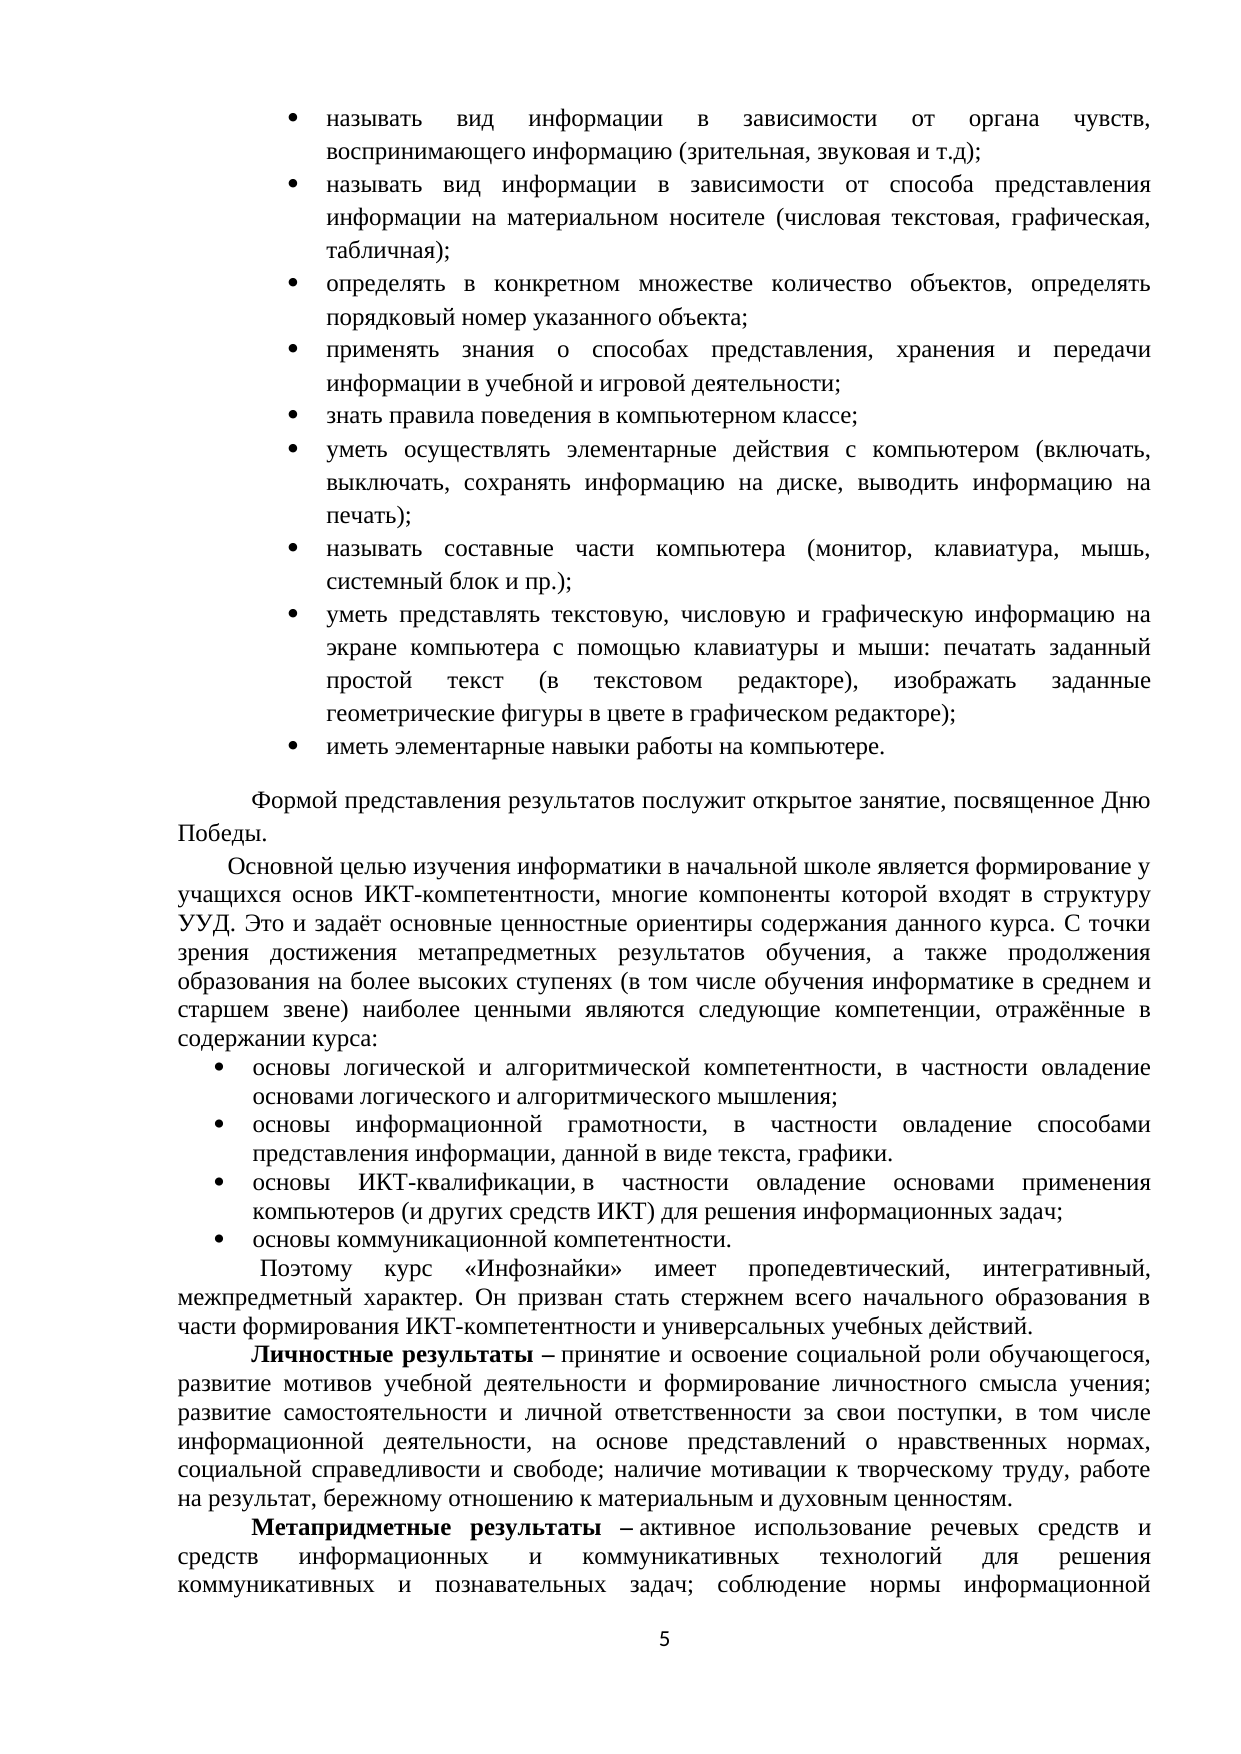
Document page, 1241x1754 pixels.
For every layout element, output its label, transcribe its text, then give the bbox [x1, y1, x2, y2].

list основы логической и алгоритмической компетентности, в частности овладение основами логического и алгоритмического мышления; [215, 1052, 1152, 1109]
list знать правила поведения в компьютерном классе; [288, 401, 1152, 429]
list уметь представлять текстовую, числовую и графическую информацию на экране компьютера с помощью клавиатуры и мыши: печатать заданный простой текст (в текстовом редакторе), изображать заданные геометрические фигуры в цвете в графическом редакторе); [288, 599, 1152, 727]
list основы ИКТ-квалификации, в частности овладение основами применения компьютеров (и других средств ИКТ) для решения информационных задач; [215, 1167, 1152, 1224]
text Основной целью изучения информатики в начальной школе является формирование у учащихся основ ИКТ-компетентности, многие компоненты которой входят в структуру УУД. Это и задаёт основные ценностные ориентиры содержания данного курса. С точки зрения достижения метапредметных результатов обучения, а также продолжения образования на более высоких ступенях (в том числе обучения информатике в среднем и старшем звене) наиболее ценными являются следующие компетенции, отражённые в содержании курса: [177, 851, 1152, 1052]
list называть составные части компьютера (монитор, клавиатура, мышь, системный блок и пр.); [288, 533, 1152, 594]
list называть вид информации в зависимости от органа чувств, воспринимающего информацию (зрительная, звуковая и т.д); [288, 103, 1152, 165]
list основы информационной грамотности, в частности овладение способами представления информации, данной в виде текста, графики. [215, 1109, 1152, 1167]
list применять знания о способах представления, хранения и передачи информации в учебной и игровой деятельности; [288, 334, 1152, 396]
text Формой представления результатов послужит открытое занятие, посвященное Дню Победы. [177, 785, 1152, 846]
text Личностные результаты – принятие и освоение социальной роли обучающегося, развитие мотивов учебной деятельности и формирование личностного смысла учения; развитие самостоятельности и личной ответственности за свои поступки, в том числе информационной деятельности, на основе представлений о нравственных нормах, социальной справедливости и свободе; наличие мотивации к творческому труду, работе на результат, бережному отношению к материальным и духовным ценностям. [177, 1339, 1152, 1512]
list иметь элементарные навыки работы на компьютере. [288, 731, 1152, 759]
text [177, 1512, 1152, 1598]
list определять в конкретном множестве количество объектов, определять порядковый номер указанного объекта; [288, 268, 1152, 330]
list называть вид информации в зависимости от способа представления информации на материальном носителе (числовая текстовая, графическая, табличная); [288, 169, 1152, 264]
list основы коммуникационной компетентности. [215, 1224, 1152, 1253]
list уметь осуществлять элементарные действия с компьютером (включать, выключать, сохранять информацию на диске, выводить информацию на печать); [288, 434, 1152, 528]
text Поэтому курс «Инфознайки» имеет пропедевтический, интегративный, межпредметный характер. Он призван стать стержнем всего начального образования в части формирования ИКТ-компетентности и универсальных учебных действий. [177, 1253, 1152, 1339]
